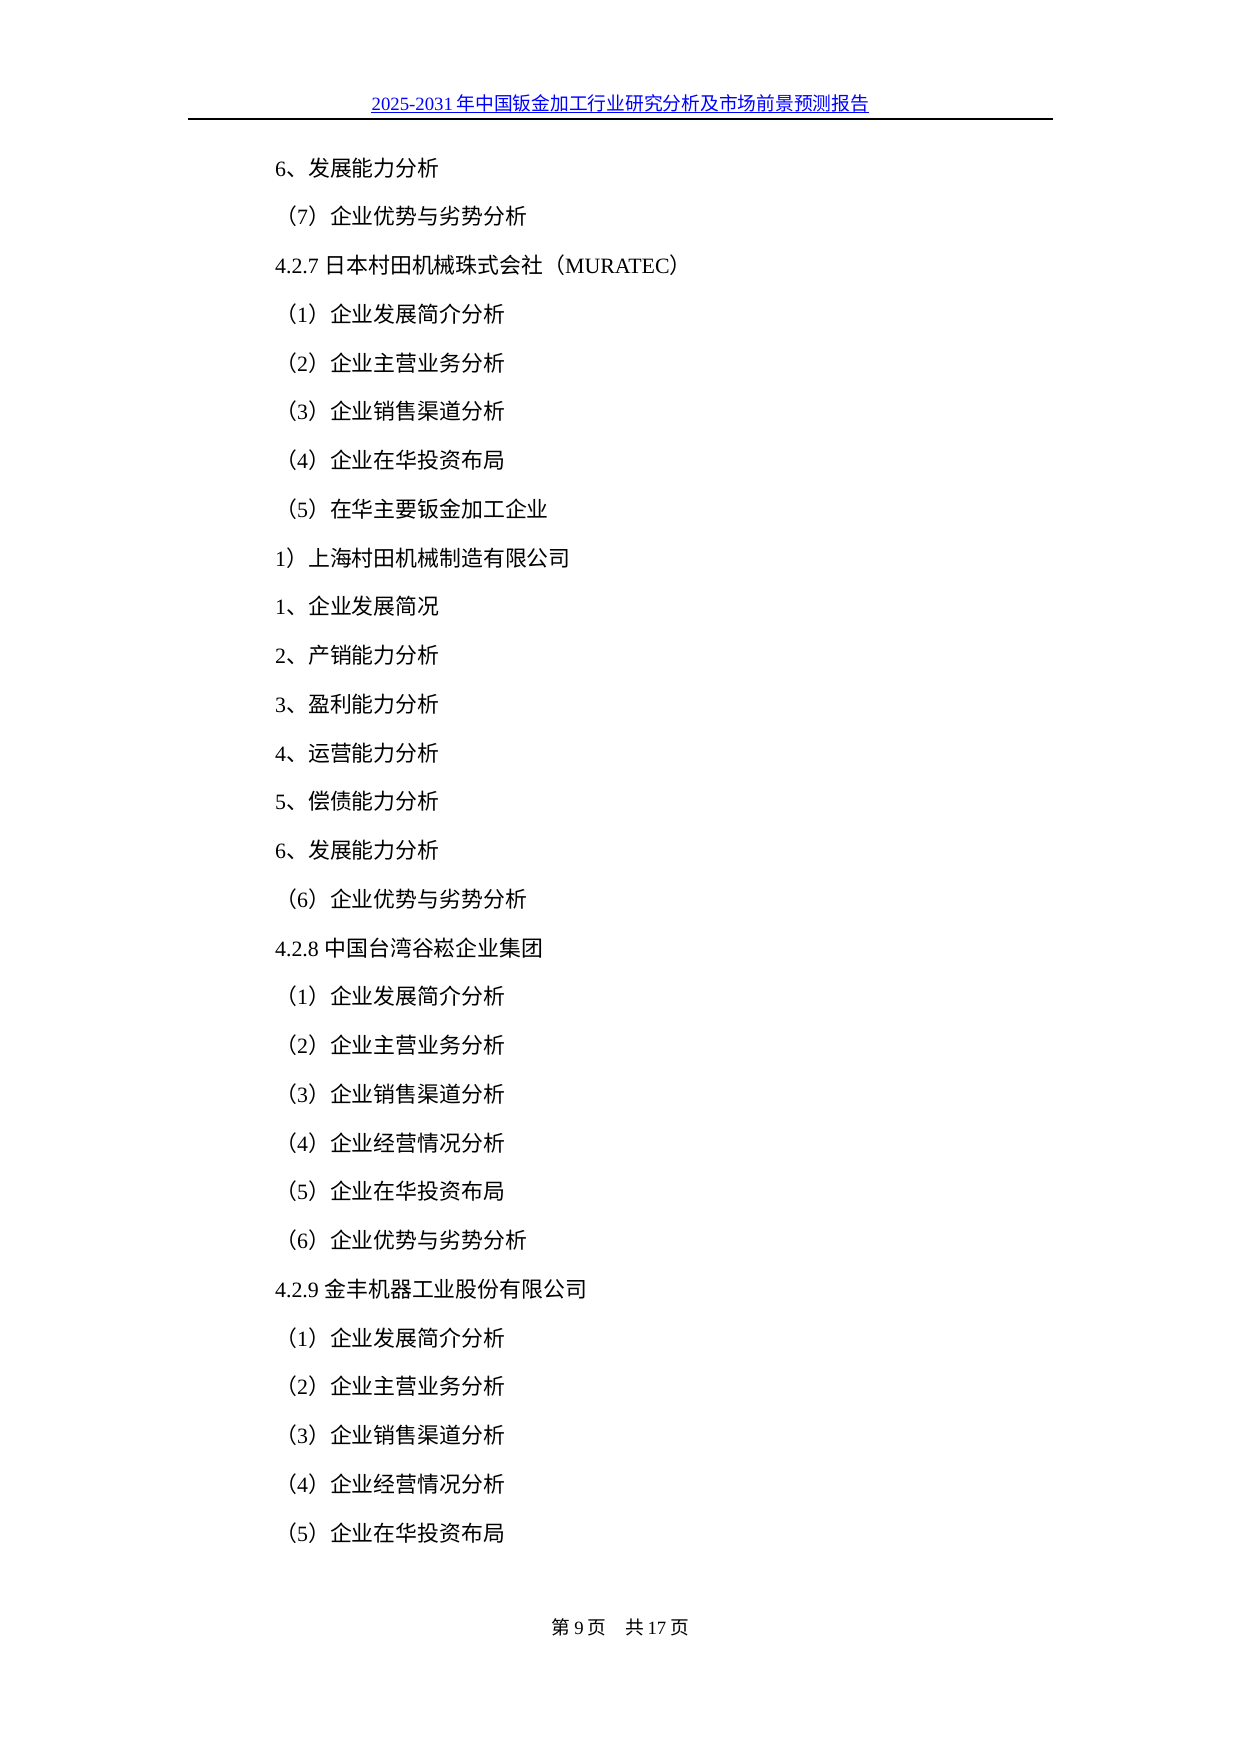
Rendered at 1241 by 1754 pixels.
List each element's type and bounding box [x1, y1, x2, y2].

text [187, 150, 1053, 1548]
